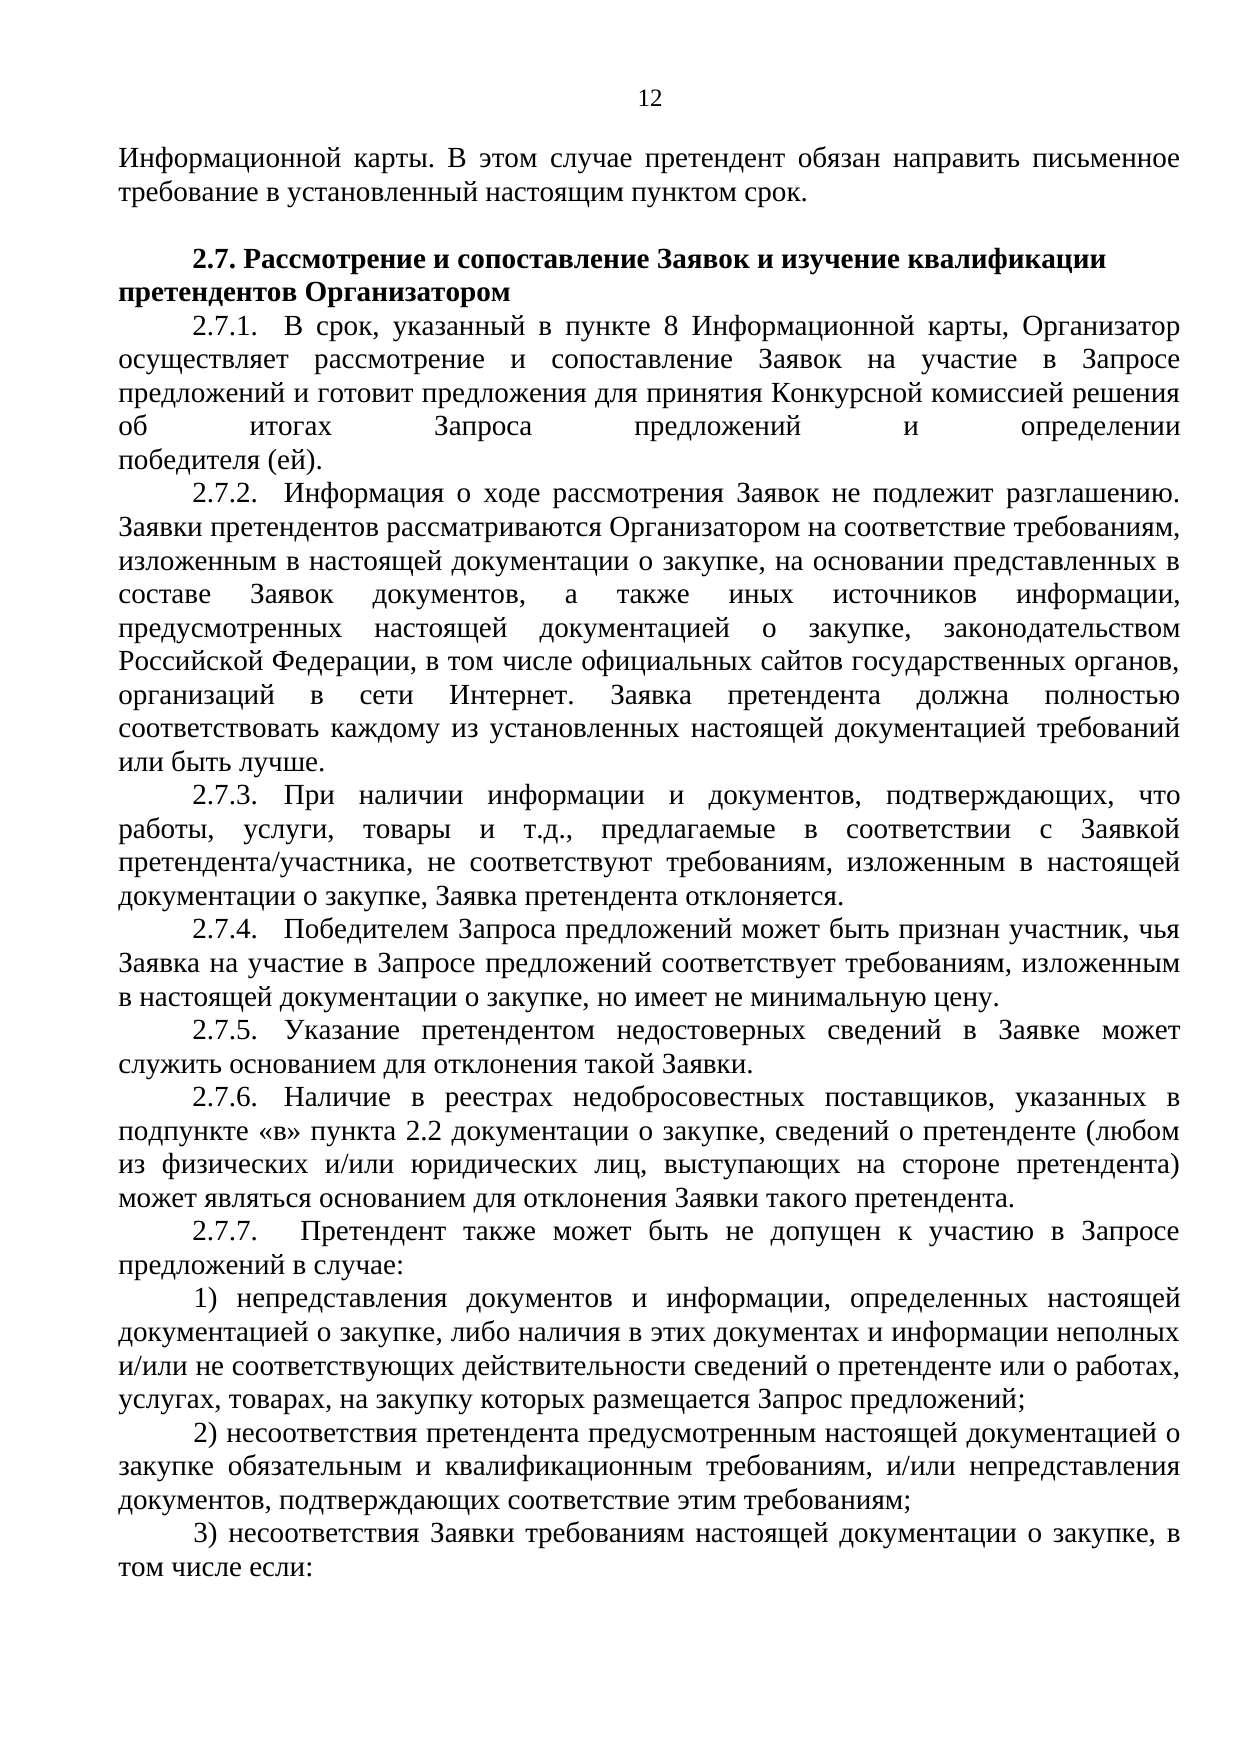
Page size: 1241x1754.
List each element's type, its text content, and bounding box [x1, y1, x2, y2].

list В срок, указанный в пункте 8 Информационной карты, Организатор осуществляет рассмотрение и сопоставление Заявок на участие в Запросе предложений и готовит предложения для принятия Конкурсной комиссией решения об итогах Запроса предложений и определении победителя (ей). [118, 308, 1181, 476]
list Указание претендентом недостоверных сведений в Заявке может служить основанием для отклонения такой Заявки. [118, 1012, 1181, 1079]
list Наличие в реестрах недобросовестных поставщиков, указанных в подпункте «в» пункта 2.2 документации о закупке, сведений о претенденте (любом из физических и/или юридических лиц, выступающих на стороне претендента) может являться основанием для отклонения Заявки такого претендента. [118, 1079, 1181, 1213]
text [118, 140, 1181, 207]
text 2) несоответствия претендента предусмотренным настоящей документацией о закупке обязательным и квалификационным требованиям, и/или непредставления документов, подтверждающих соответствие этим требованиям; [118, 1415, 1181, 1515]
text 3) несоответствия Заявки требованиям настоящей документации о закупке, в том числе если: [118, 1515, 1181, 1582]
list Информация о ходе рассмотрения Заявок не подлежит разглашению. Заявки претендентов рассматриваются Организатором на соответствие требованиям, изложенным в настоящей документации о закупке, на основании представленных в составе Заявок документов, а также иных источников информации, предусмотренных настоящей документацией о закупке, законодательством Российской Федерации, в том числе официальных сайтов государственных органов, организаций в сети Интернет. Заявка претендента должна полностью соответствовать каждому из установленных настоящей документацией требований или быть лучше. [118, 476, 1181, 777]
subtitle 2.7. Рассмотрение и сопоставление Заявок и изучение квалификации претендентов Организатором [118, 241, 1181, 308]
list При наличии информации и документов, подтверждающих, что работы, услуги, товары и т.д., предлагаемые в соответствии с Заявкой претендента/участника, не соответствуют требованиям, изложенным в настоящей документации о закупке, Заявка претендента отклоняется. [118, 777, 1181, 912]
list Претендент также может быть не допущен к участию в Запросе предложений в случае: [118, 1213, 1181, 1281]
list Победителем Запроса предложений может быть признан участник, чья Заявка на участие в Запросе предложений соответствует требованиям, изложенным в настоящей документации о закупке, но имеет не минимальную цену. [118, 912, 1181, 1012]
text 1) непредставления документов и информации, определенных настоящей документацией о закупке, либо наличия в этих документах и информации неполных и/или не соответствующих действительности сведений о претенденте или о работах, услугах, товарах, на закупку которых размещается Запрос предложений; [118, 1281, 1181, 1415]
